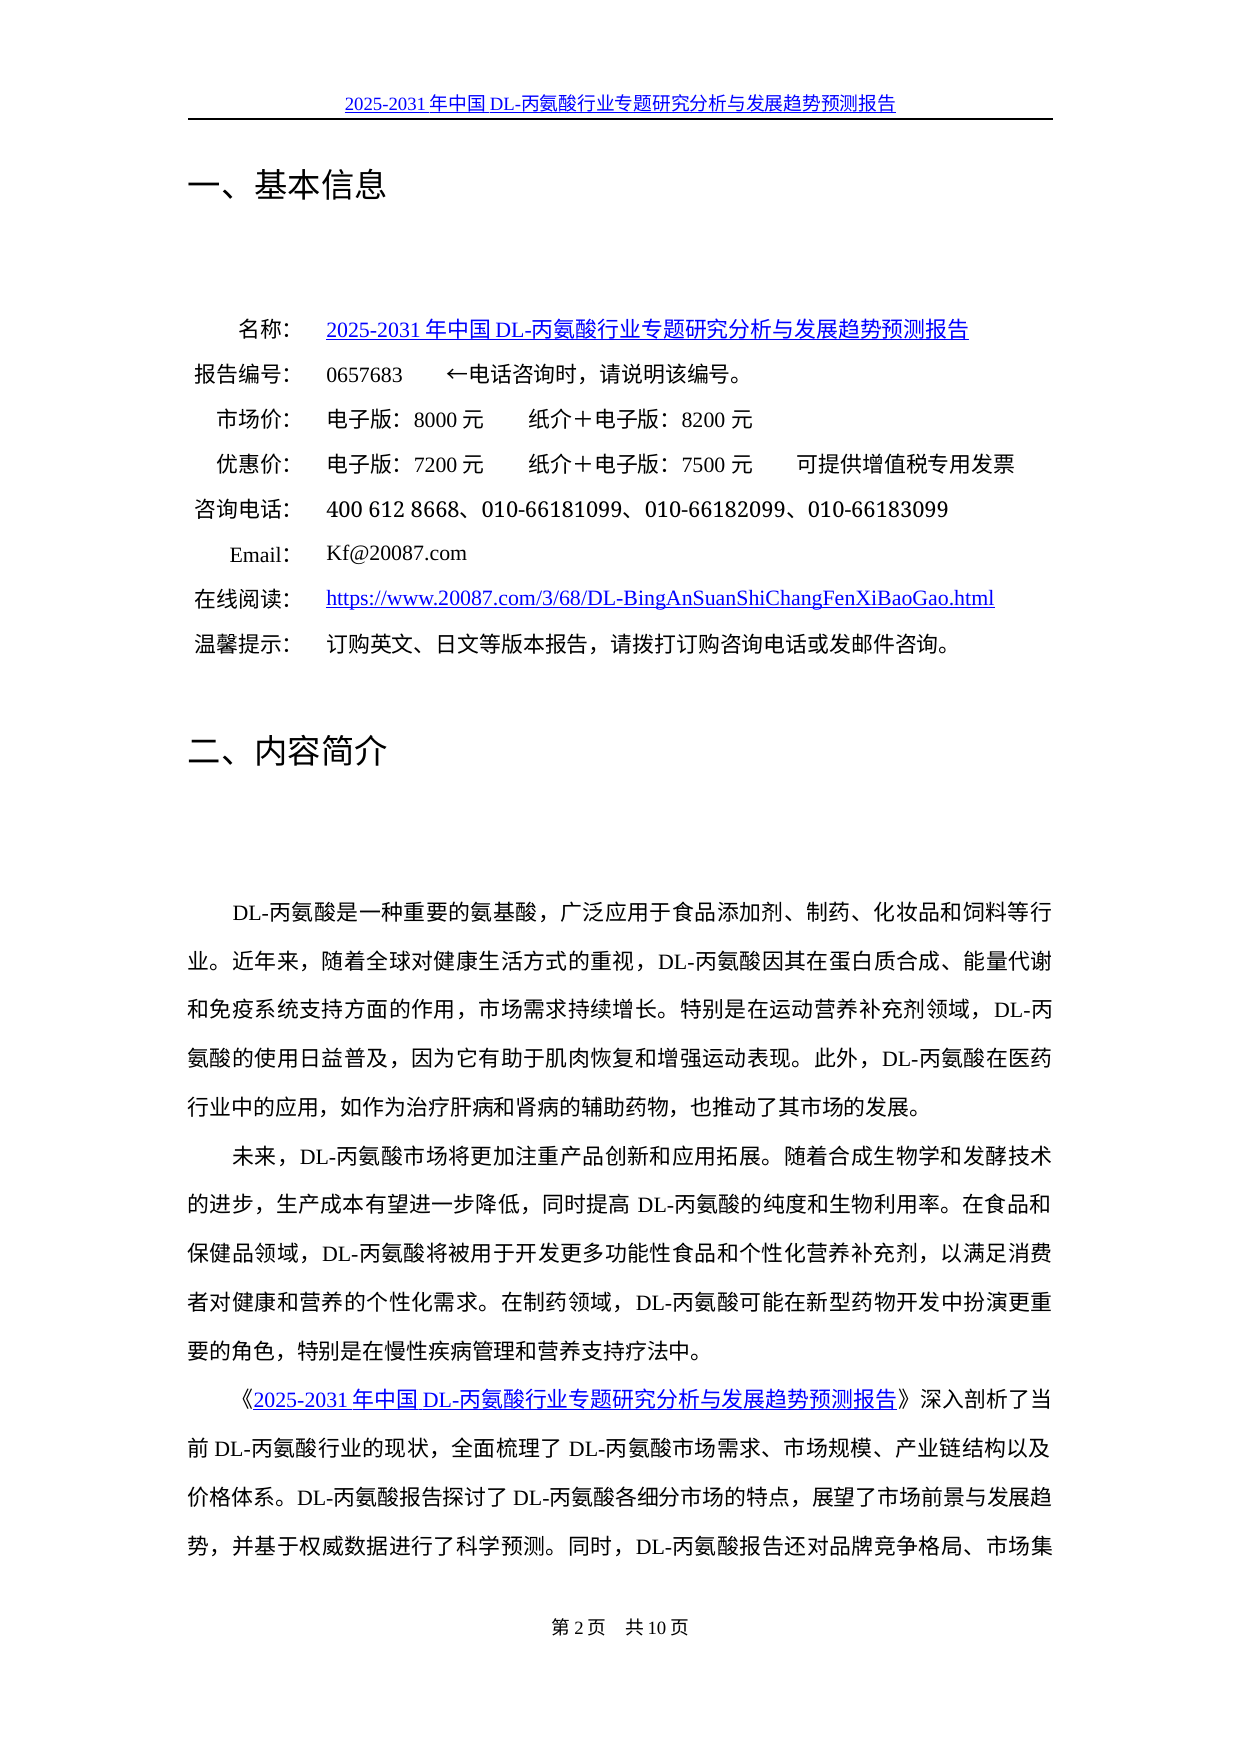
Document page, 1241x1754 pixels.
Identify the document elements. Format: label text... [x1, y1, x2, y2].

table_header 名称： [167, 312, 315, 357]
table_cell 订购英文、日文等版本报告，请拨打订购咨询电话或发邮件咨询。 [315, 627, 1073, 672]
table_cell 电子版：8000 元 纸介＋电子版：8200 元 [315, 402, 1073, 447]
table_cell 400 612 8668、010-66181099、010-66182099、010-66183099 [315, 492, 1073, 537]
title 一、基本信息 [187, 150, 1053, 215]
table_cell 0657683 ←电话咨询时，请说明该编号。 [315, 357, 1073, 402]
table_cell 市场价： [167, 402, 315, 447]
title 二、内容简介 [187, 717, 1053, 782]
table_cell [315, 582, 1073, 627]
table_cell 在线阅读： [167, 582, 315, 627]
table_cell 报告编号： [167, 357, 315, 402]
table_cell 咨询电话： [167, 492, 315, 537]
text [187, 894, 1053, 1561]
table_cell 温馨提示： [167, 627, 315, 672]
table_cell 优惠价： [167, 447, 315, 492]
table_cell Kf@20087.com [315, 537, 1073, 582]
table_cell Email： [167, 537, 315, 582]
table_cell 电子版：7200 元 纸介＋电子版：7500 元 可提供增值税专用发票 [315, 447, 1073, 492]
table_header 2025-2031年中国DL-丙氨酸行业专题研究分析与发展趋势预测报告 [315, 312, 1073, 357]
